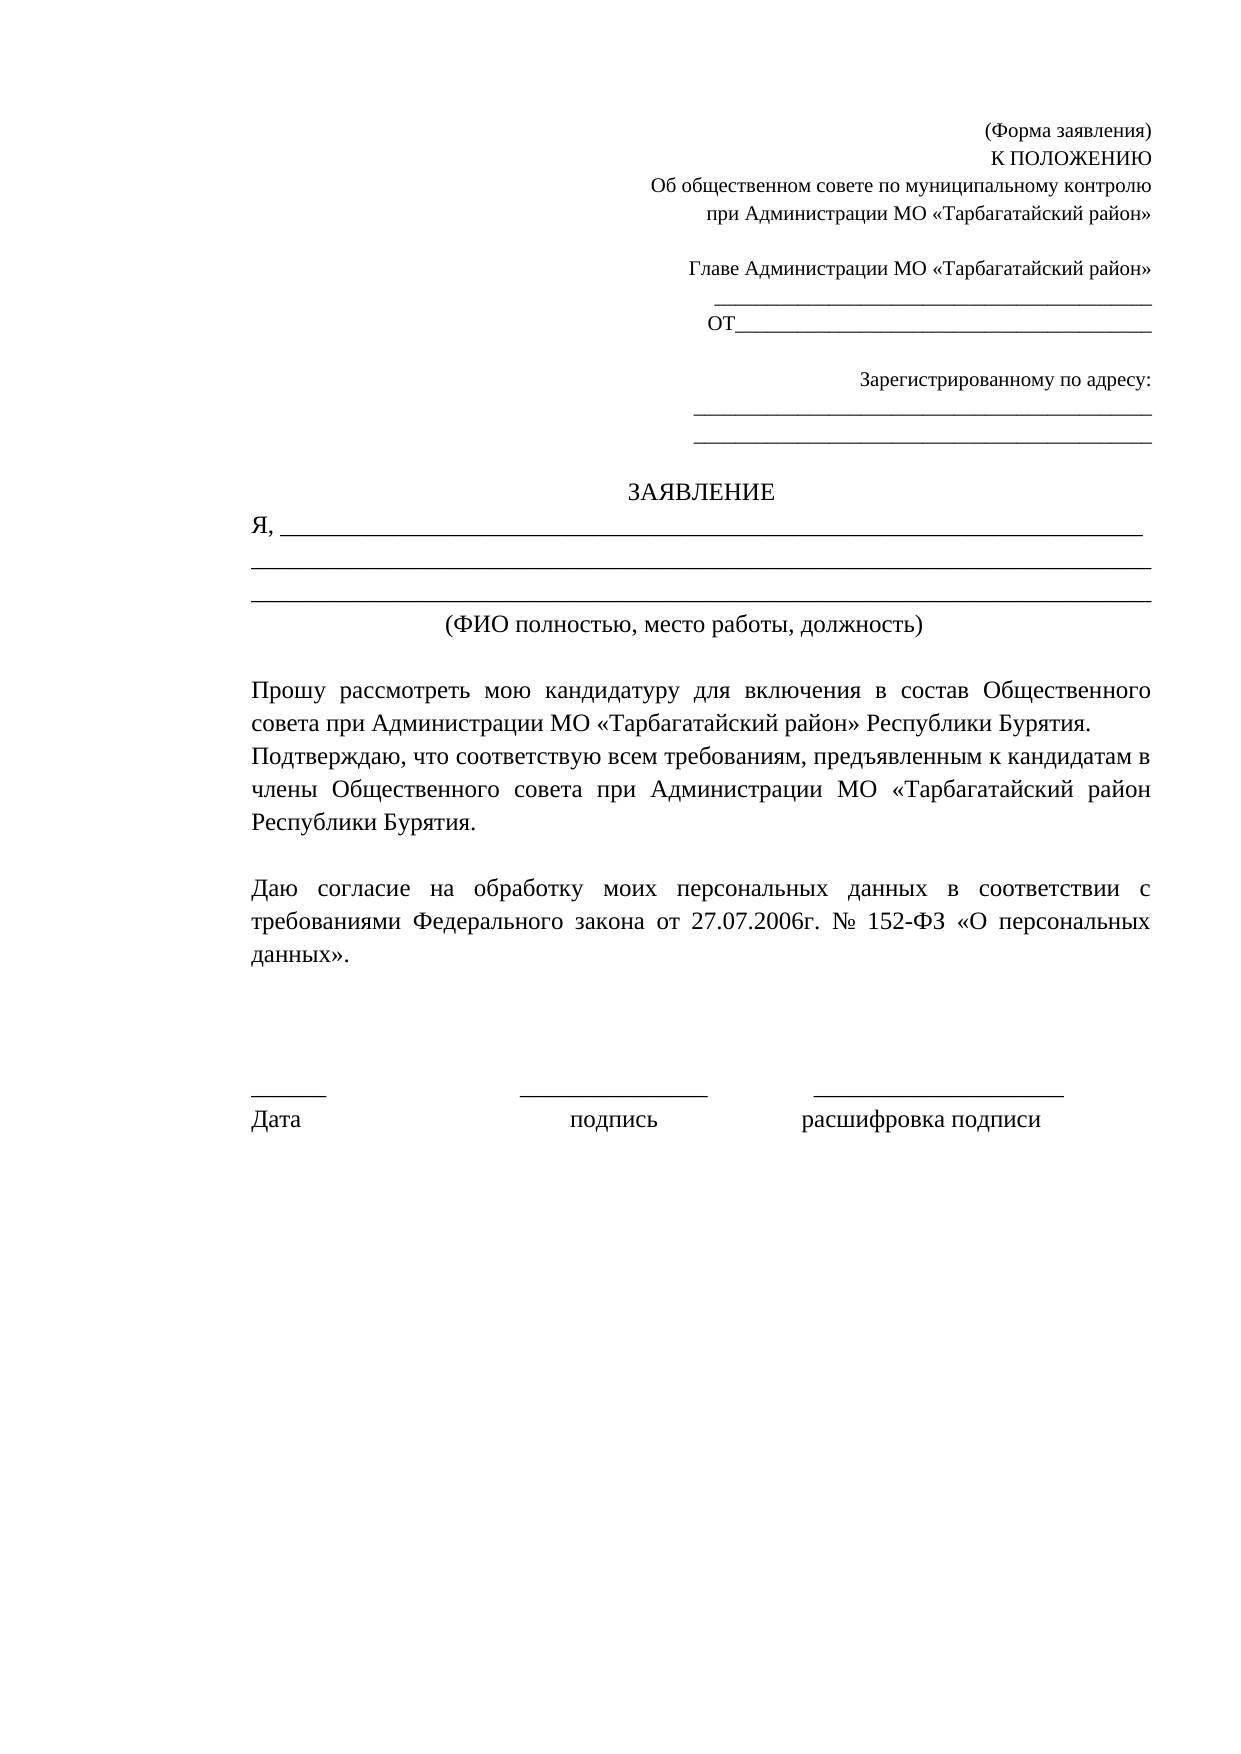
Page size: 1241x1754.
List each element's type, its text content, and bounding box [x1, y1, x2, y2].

list ЗАЯВЛЕНИЕ [251, 477, 1152, 506]
list Дата подпись расшифровка подписи [251, 1104, 1152, 1133]
list ______ _______________ ____________________ [251, 1071, 1152, 1100]
list (Форма заявления) [251, 118, 1152, 142]
list Об общественном совете по муниципальному контролю [251, 173, 1152, 197]
list ОТ________________________________________ [251, 311, 1152, 335]
list __________________________________________ [251, 284, 1152, 308]
list Даю согласие на обработку моих персональных данных в соответствии с требованиями Федерального закона от 27.07.2006г. № 152-ФЗ «О персональных данных». [251, 873, 1152, 968]
list ________________________________________________________________________ [251, 543, 1152, 572]
list Подтверждаю, что соответствую всем требованиям, предъявленным к кандидатам в члены Общественного совета при Администрации МО «Тарбагатайский район Республики Бурятия. [251, 741, 1152, 836]
list ________________________________________________________________________ [251, 576, 1152, 605]
list ____________________________________________ [251, 394, 1152, 418]
list (ФИО полностью, место работы, должность) [251, 609, 1152, 638]
list при Администрации МО «Тарбагатайский район» [251, 201, 1152, 225]
list ____________________________________________ [251, 422, 1152, 446]
list Главе Администрации МО «Тарбагатайский район» [251, 256, 1152, 280]
list Зарегистрированному по адресу: [251, 367, 1152, 391]
list Прошу рассмотреть мою кандидатуру для включения в состав Общественного совета при Администрации МО «Тарбагатайский район» Республики Бурятия. [251, 675, 1152, 737]
list Я, _____________________________________________________________________ [251, 510, 1152, 539]
list К ПОЛОЖЕНИЮ [251, 146, 1152, 170]
